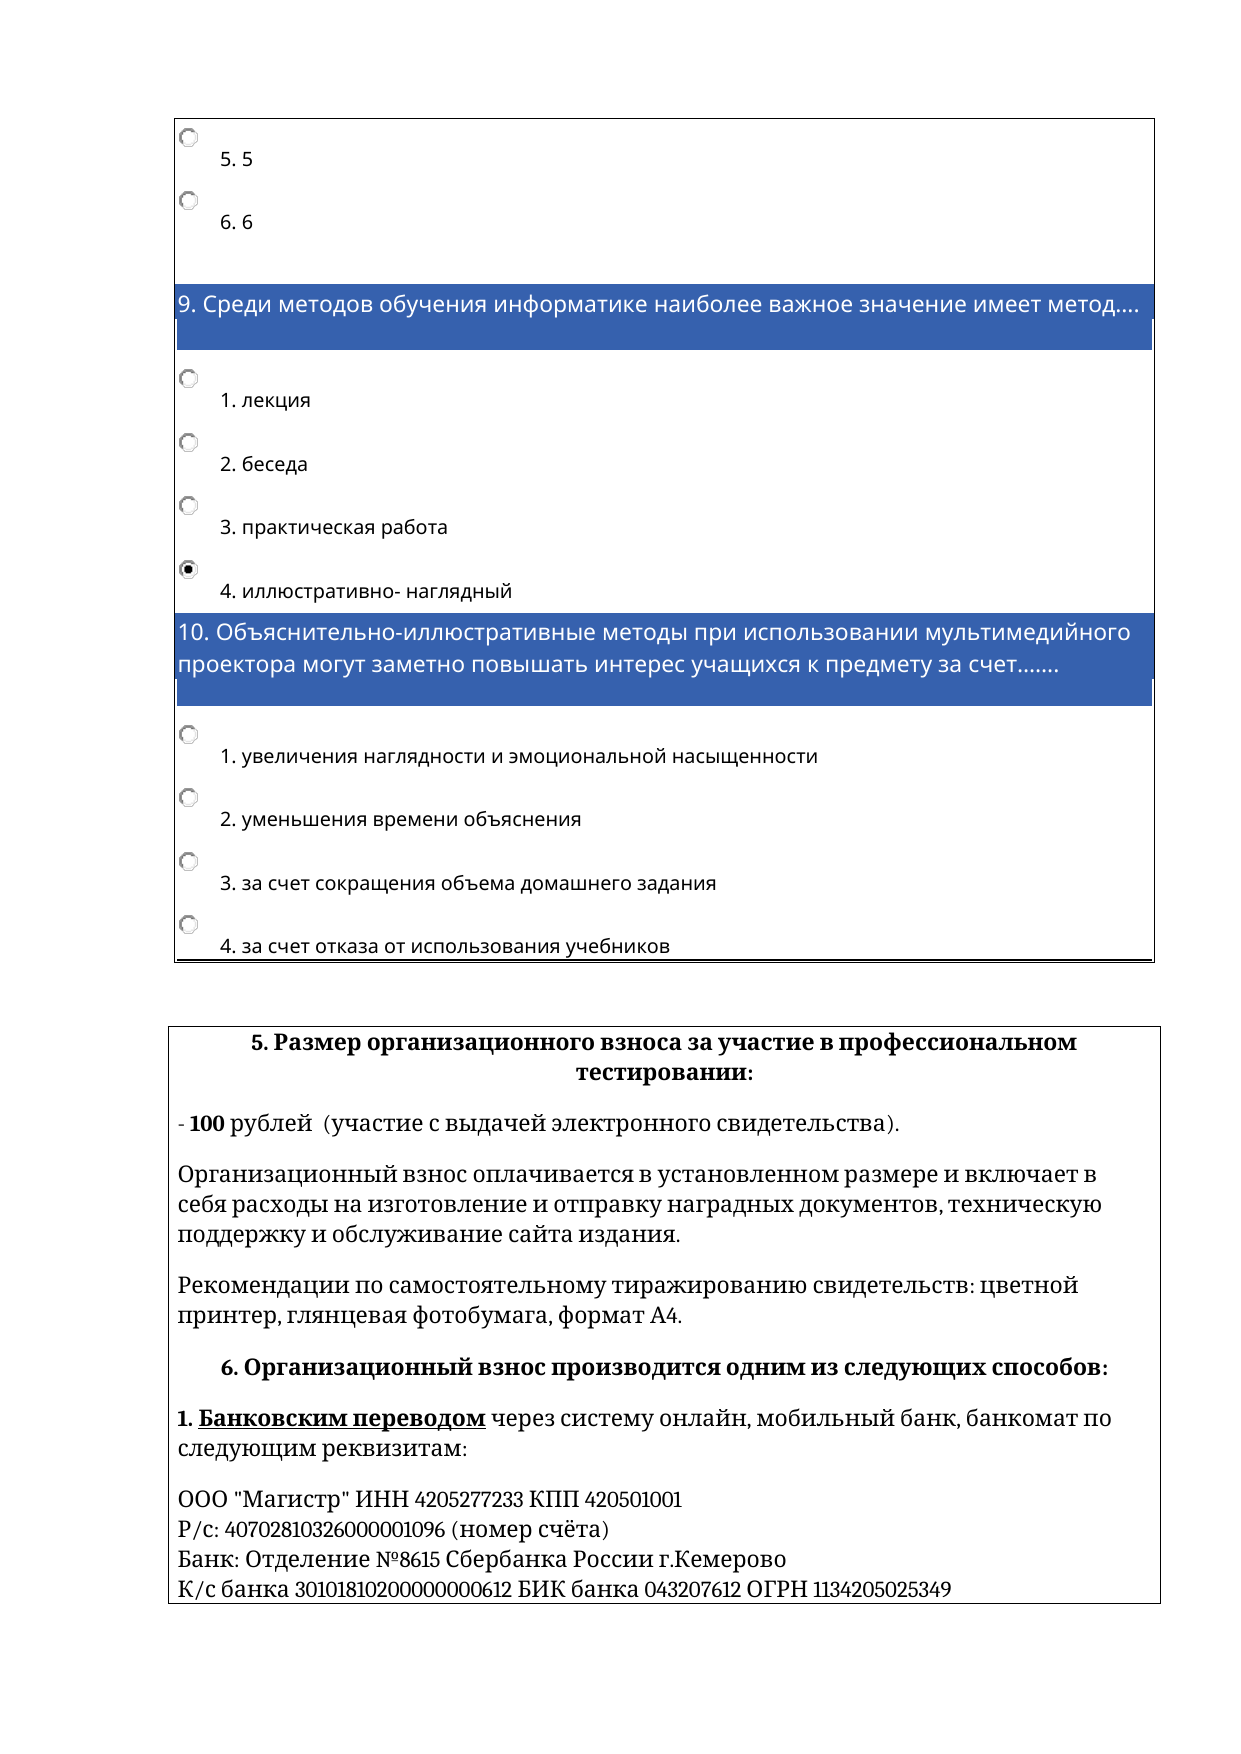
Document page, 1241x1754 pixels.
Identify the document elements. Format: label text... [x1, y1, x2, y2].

text 2. уменьшения времени объяснения [175, 779, 1154, 833]
text Организационный взнос оплачивается в установленном размере и включает в себя расходы на изготовление и отправку наградных документов, техническую поддержку и обслуживание сайта издания. [169, 1158, 1160, 1248]
text Рекомендации по самостоятельному тиражированию свидетельств: цветной принтер, глянцевая фотобумага, формат А4. [169, 1270, 1160, 1330]
text 4. за счет отказа от использования учебников [175, 906, 1154, 962]
text 3. за счет сокращения объема домашнего задания [175, 842, 1154, 896]
text 5. Размер организационного взноса за участие в профессиональном тестировании: [169, 1027, 1160, 1086]
text ООО "Магистр" ИНН 4205277233 КПП 420501001 Р/с: 40702810326000001096 (номер счёта) Банк: Отделение №8615 Сбербанка России г.Кемерово К/с банка 30101810200000000612 БИК банка 043207612 ОГРН 1134205025349 [169, 1483, 1160, 1603]
text 2. беседа [175, 423, 1154, 477]
text - 100 рублей (участие с выдачей электронного свидетельства). [169, 1107, 1160, 1137]
text 1. Банковским переводом через систему онлайн, мобильный банк, банкомат по следующим реквизитам: [169, 1402, 1160, 1462]
text 9. Среди методов обучения информатике наиболее важное значение имеет метод…. [175, 284, 1154, 319]
text 5. 5 [175, 119, 1154, 172]
text 1. увеличения наглядности и эмоциональной насыщенности [175, 715, 1154, 769]
text 4. иллюстративно- наглядный [175, 550, 1154, 604]
text 6. Организационный взнос производится одним из следующих способов: [169, 1351, 1160, 1381]
text 6. 6 [175, 182, 1154, 236]
text 1. лекция [175, 359, 1154, 413]
text 3. практическая работа [175, 486, 1154, 540]
text 10. Объяснительно-иллюстративные методы при использовании мультимедийного проектора могут заметно повышать интерес учащихся к предмету за счет……. [175, 613, 1154, 679]
